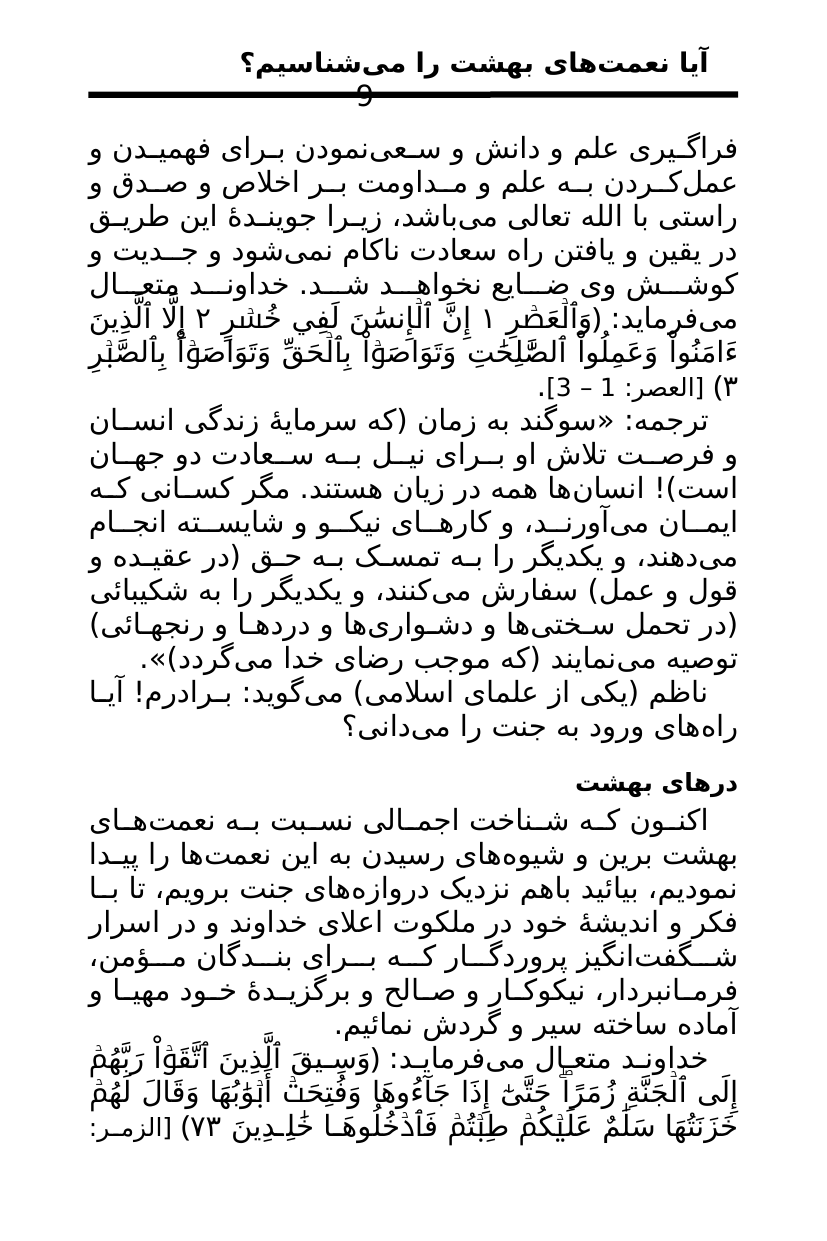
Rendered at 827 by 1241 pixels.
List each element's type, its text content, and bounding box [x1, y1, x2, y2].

text ترجمه: «سوگند به زمان (که سرمایۀ زندگی انسان و فرصت تلاش او برای نیل به سعادت دو جهان است)! انسان‌ها همه در زیان هستند. مگر کسانی که ایمان می‌آورند، و کارهای نیکو و شایسته انجام می‌دهند، و یکدیگر را به تمسک به حق (در عقیده و قول و عمل) سفارش می‌کنند، و یکدیگر را به شکیبائی (در تحمل سختی‌ها و دشواری‌ها و دردها و رنجهائی) توصیه می‌نمایند (که موجب رضای خدا می‌گردد)». [89, 403, 738, 675]
text درهای بهشت [89, 768, 738, 797]
text اکنون که شناخت اجمالی نسبت به نعمت‌های بهشت برین و شیوه‌های رسیدن به این نعمت‌ها را پیدا نمودیم، بیائید باهم نزدیک دروازه‌های جنت برویم، تا با فکر و اندیشۀ خود در ملکوت اعلای خداوند و در اسرار شگفت‌انگیز پروردگار که برای بندگان مؤمن، فرمانبردار، نیکوکار و صالح و برگزیدۀ خود مهیا و آماده ساخته سیر و گردش نمائیم. [89, 803, 738, 1041]
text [89, 132, 738, 403]
text ناظم (یکی از علمای اسلامی) می‌گوید: برادرم! آیا راه‌های ورود به جنت را می‌دانی؟ [89, 675, 738, 743]
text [89, 1041, 738, 1143]
